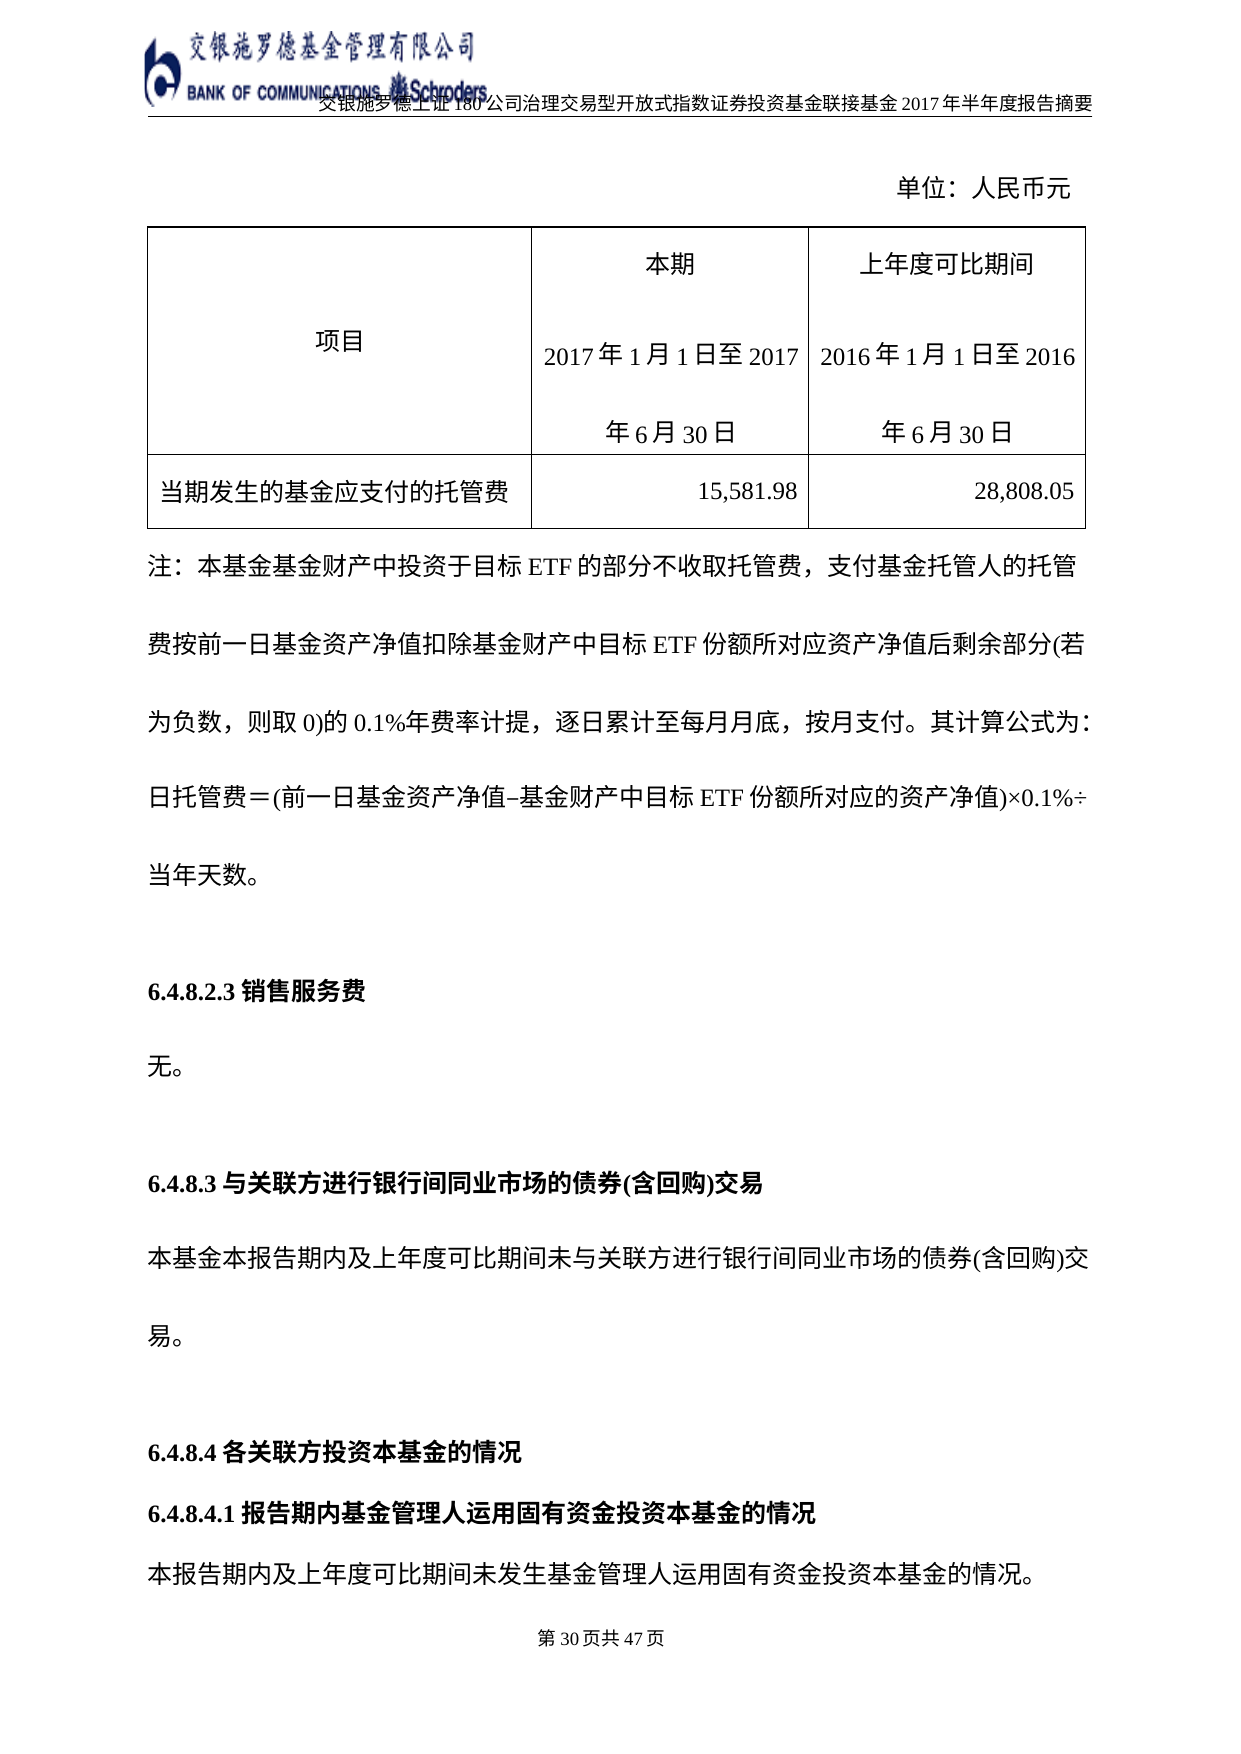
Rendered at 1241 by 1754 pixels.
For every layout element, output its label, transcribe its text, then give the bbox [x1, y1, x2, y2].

text 6.4.8.4.1 报告期内基金管理人运用固有资金投资本基金的情况 [148, 1494, 1092, 1530]
text 单位：人民币元 [149, 154, 1071, 219]
text 本报告期内及上年度可比期间未发生基金管理人运用固有资金投资本基金的情况。 [148, 1540, 1092, 1605]
picture [144, 31, 487, 107]
text 6.4.8.3 与关联方进行银行间同业市场的债券(含回购)交易 [148, 1149, 1092, 1214]
table_cell 15,581.98 [532, 455, 808, 528]
table_header 上年度可比期间 2016年1月1日至2016年6月30日 [809, 228, 1085, 454]
table_header 项目 [148, 228, 531, 454]
text 6.4.8.2.3 销售服务费 [148, 957, 1092, 1022]
table_cell 28,808.05 [809, 455, 1085, 528]
text 无。 [148, 1032, 1092, 1097]
table_header 本期 2017年1月1日至2017年6月30日 [532, 228, 808, 454]
table_cell 当期发生的基金应支付的托管费 [148, 455, 531, 528]
text 注：本基金基金财产中投资于目标ETF的部分不收取托管费，支付基金托管人的托管费按前一日基金资产净值扣除基金财产中目标ETF份额所对应资产净值后剩余部分(若为负数，则取0)的0.1%年费率计提，逐日累计至每月月底，按月支付。其计算公式为： [148, 532, 1092, 753]
text 本基金本报告期内及上年度可比期间未与关联方进行银行间同业市场的债券(含回购)交易。 [148, 1224, 1092, 1367]
text 6.4.8.4 各关联方投资本基金的情况 [148, 1418, 1092, 1483]
picture [474, 99, 479, 107]
text 日托管费＝(前一日基金资产净值–基金财产中目标ETF份额所对应的资产净值)×0.1%÷当年天数。 [148, 763, 1092, 906]
